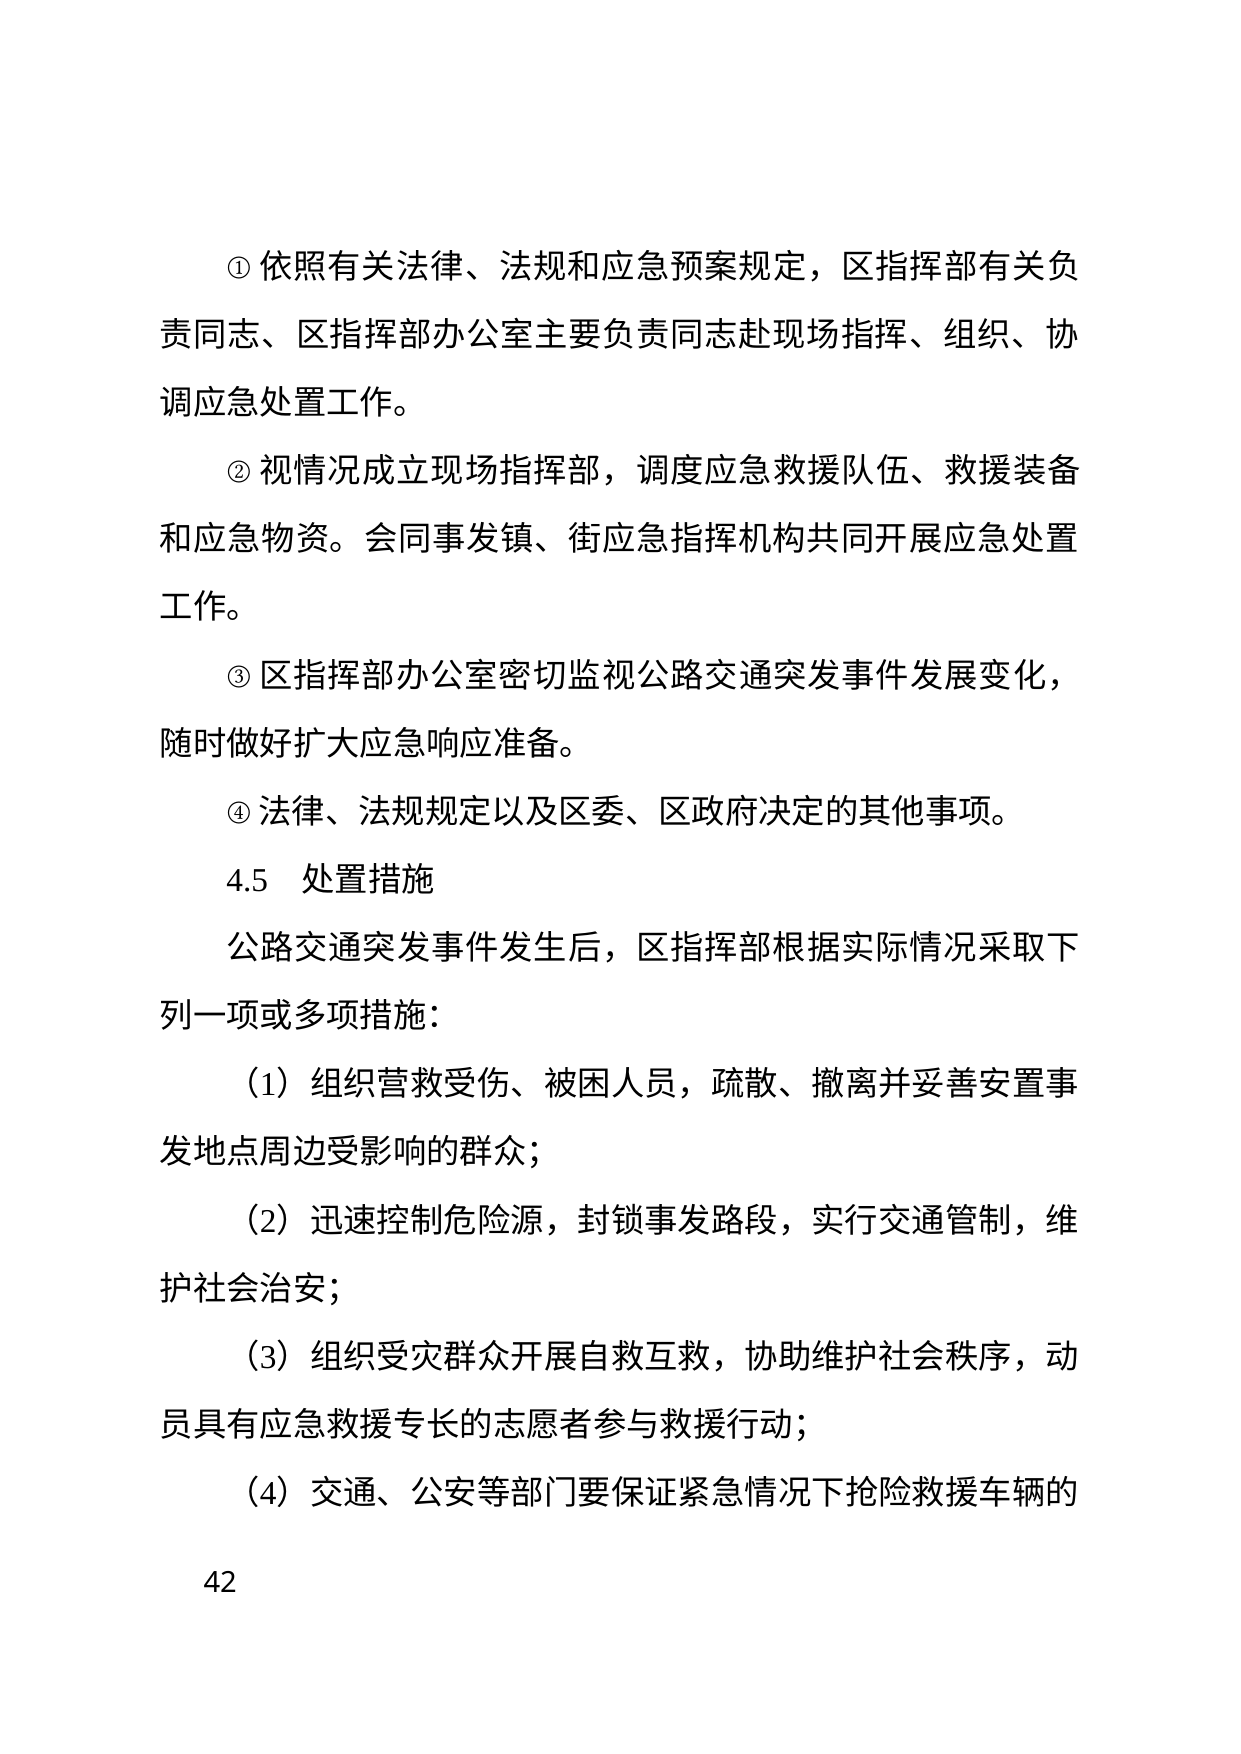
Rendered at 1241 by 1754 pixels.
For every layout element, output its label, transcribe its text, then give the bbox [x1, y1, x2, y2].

text 公路交通突发事件发生后，区指挥部根据实际情况采取下列一项或多项措施： [159, 911, 1081, 1047]
text ②视情况成立现场指挥部，调度应急救援队伍、救援装备和应急物资。会同事发镇、街应急指挥机构共同开展应急处置工作。 [159, 434, 1081, 638]
text （3）组织受灾群众开展自救互救，协助维护社会秩序，动员具有应急救援专长的志愿者参与救援行动； [159, 1320, 1081, 1456]
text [159, 1456, 1081, 1524]
text （1）组织营救受伤、被困人员，疏散、撤离并妥善安置事发地点周边受影响的群众； [159, 1047, 1081, 1183]
text （2）迅速控制危险源，封锁事发路段，实行交通管制，维护社会治安； [159, 1183, 1081, 1320]
text ③区指挥部办公室密切监视公路交通突发事件发展变化，随时做好扩大应急响应准备。 [159, 638, 1081, 775]
text ④法律、法规规定以及区委、区政府决定的其他事项。 [159, 775, 1081, 843]
text 4.5 处置措施 [159, 843, 1081, 911]
text ①依照有关法律、法规和应急预案规定，区指挥部有关负责同志、区指挥部办公室主要负责同志赴现场指挥、组织、协调应急处置工作。 [159, 230, 1081, 434]
